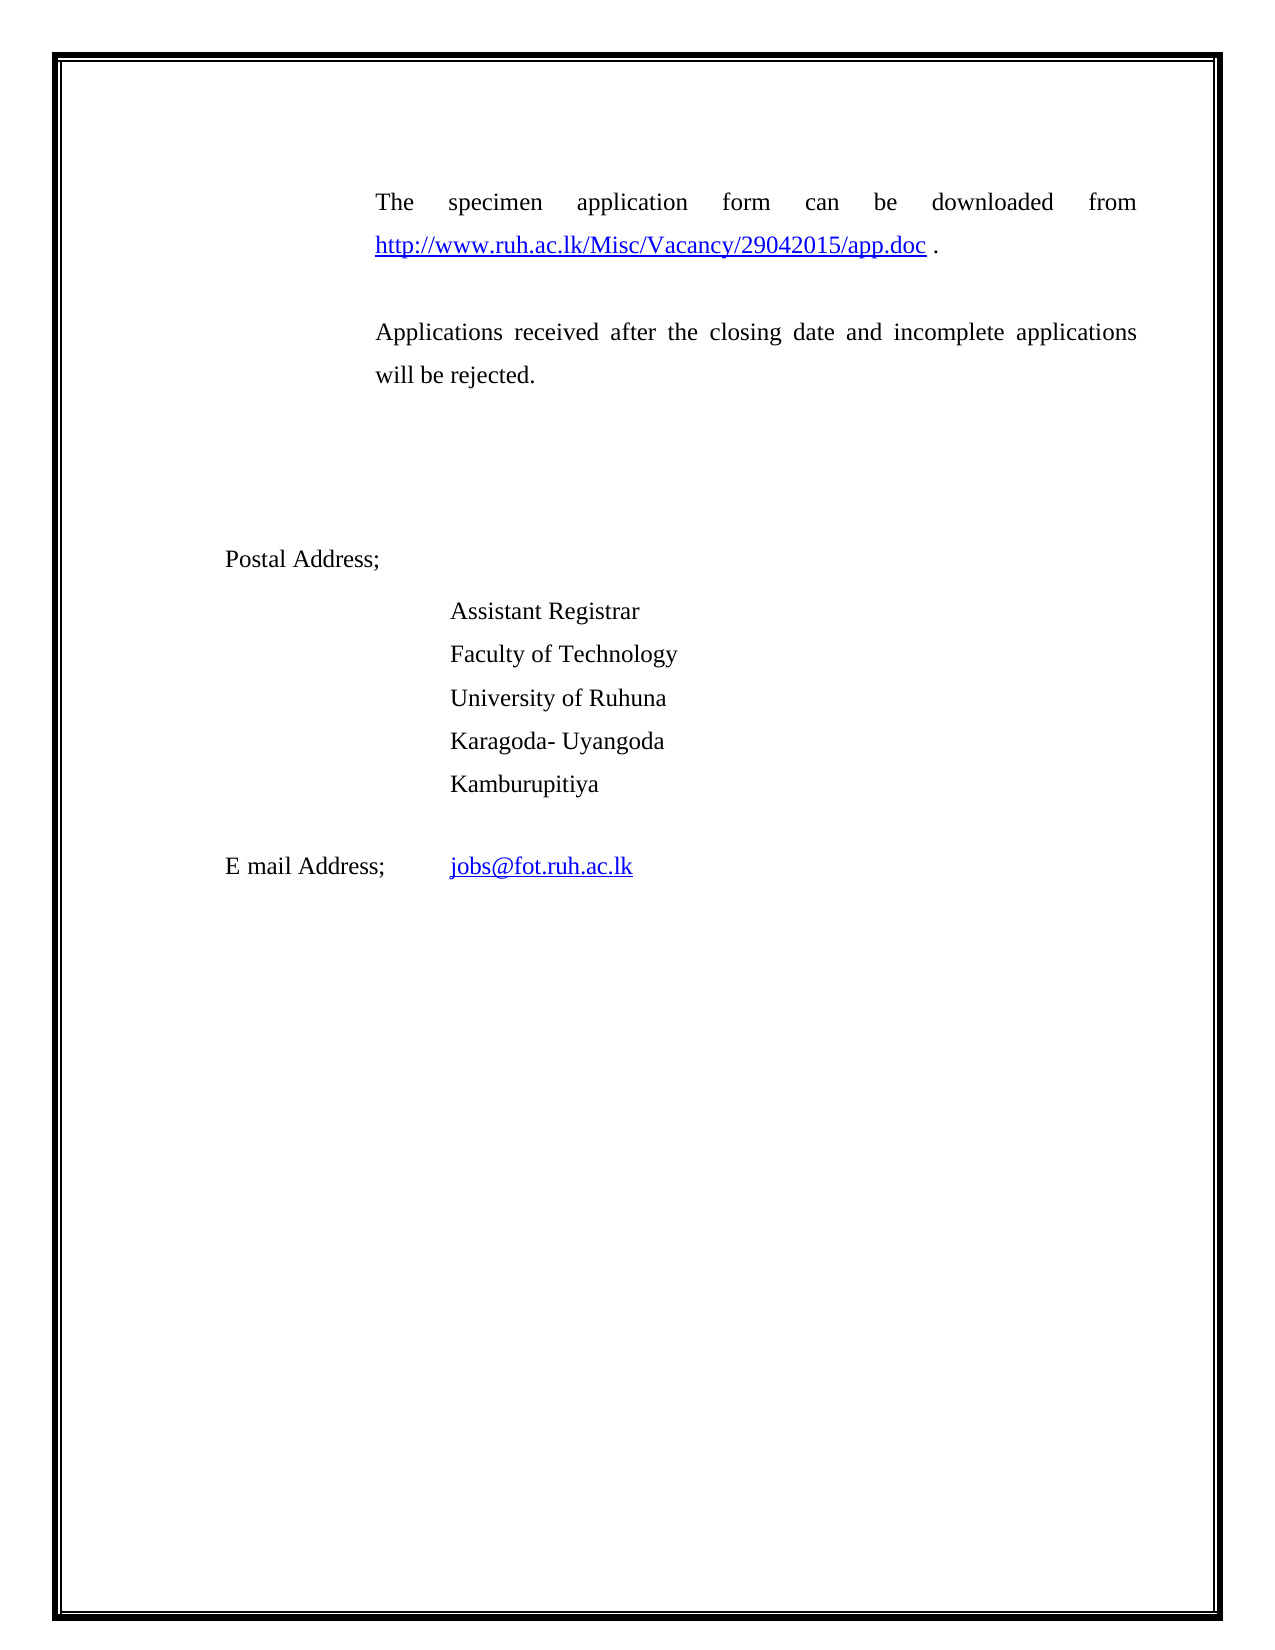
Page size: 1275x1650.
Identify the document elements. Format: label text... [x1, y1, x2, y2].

text Postal Address; [225, 544, 385, 573]
text E mail Address; jobs@fot.ruh.ac.lk [225, 851, 1137, 880]
text Applications received after the closing date and incomplete applications will be rejected. [375, 317, 1137, 388]
text The specimen application form can be downloaded from http://www.ruh.ac.lk/Misc/Vacancy/29042015/app.doc . [375, 187, 1137, 259]
text Assistant Registrar Faculty of Technology University of Ruhuna Karagoda- Uyangoda Kamburupitiya [450, 596, 678, 798]
